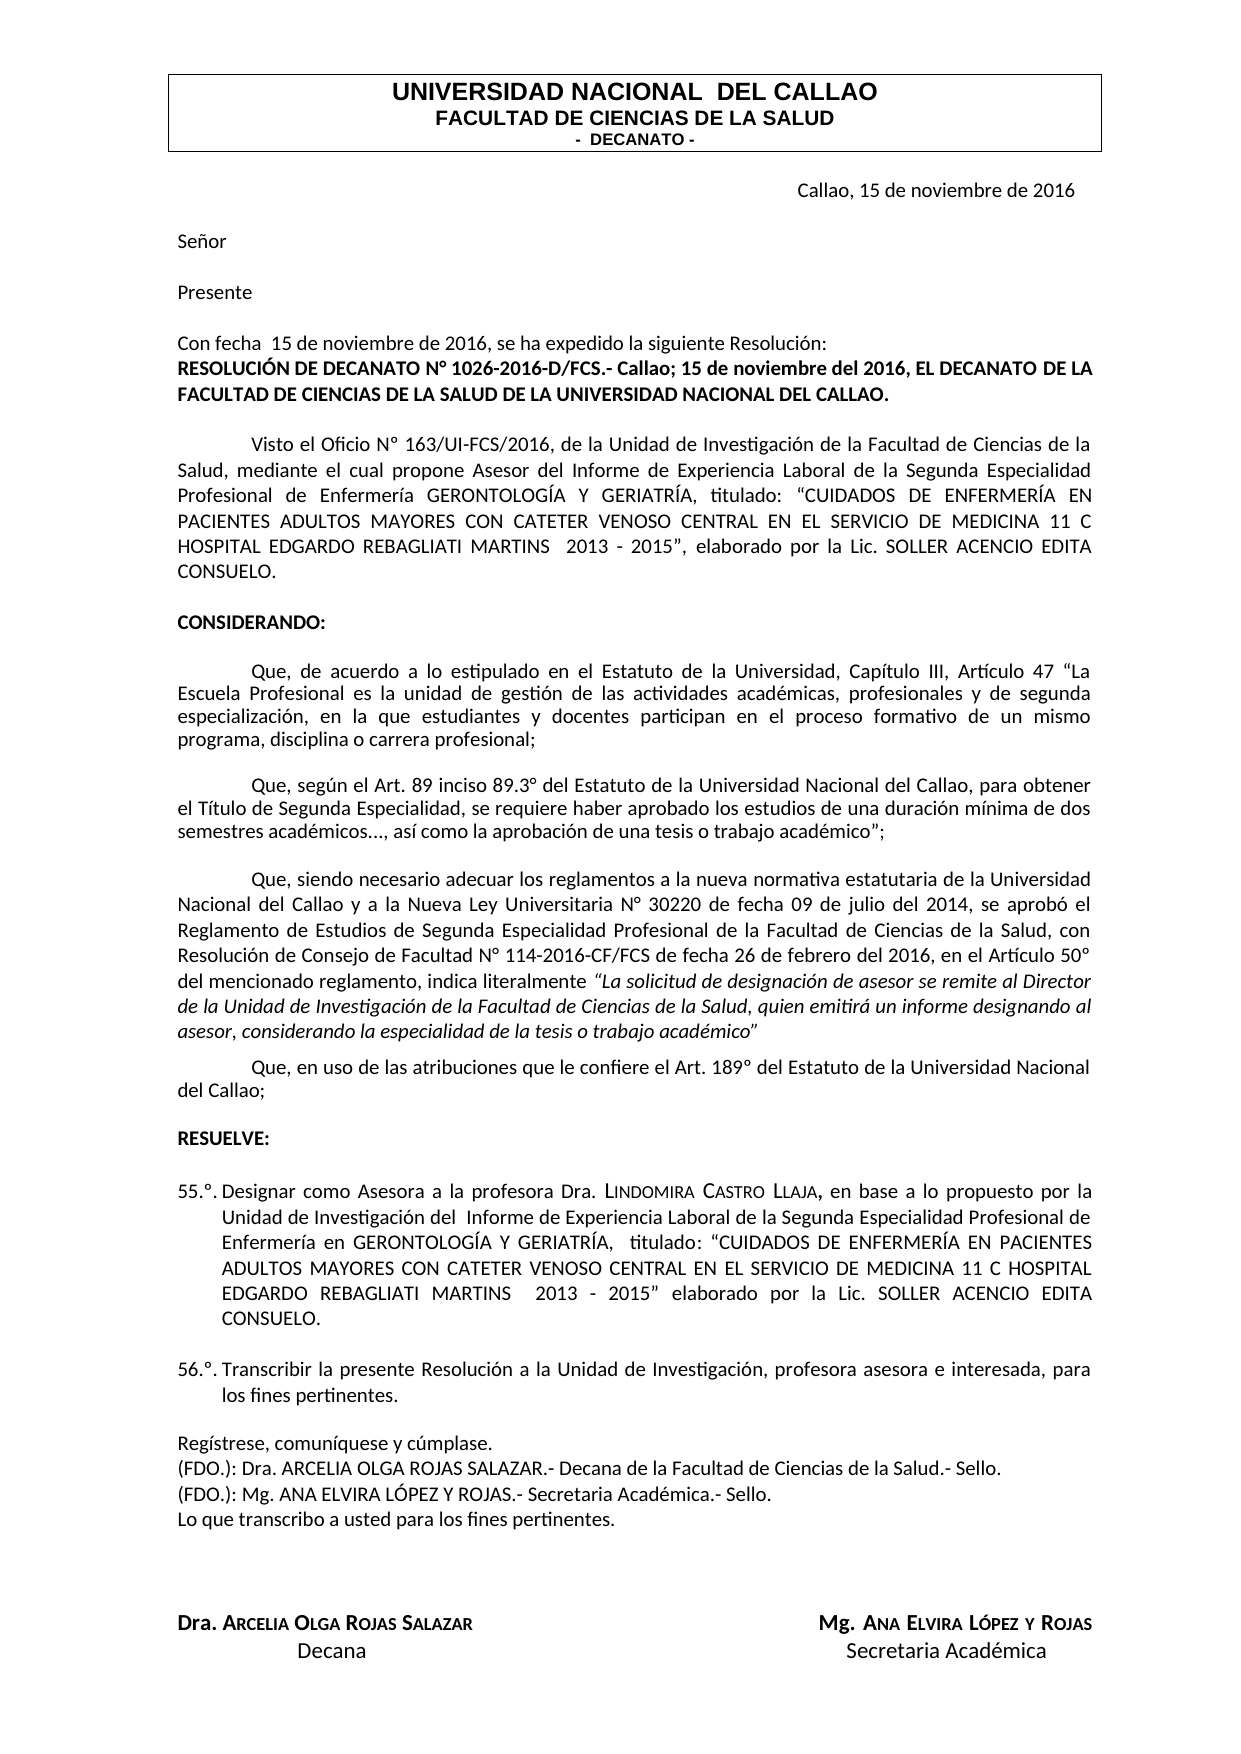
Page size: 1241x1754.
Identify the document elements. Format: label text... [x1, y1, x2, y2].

text CONSIDERANDO: [177, 609, 1092, 635]
text Regístrese, comuníquese y cúmplase. [177, 1430, 1092, 1456]
text (FDO.): Dra. ARCELIA OLGA ROJAS SALAZAR.- Decana de la Facultad de Ciencias de la Salud.- Sello. [177, 1456, 1092, 1481]
list Transcribir la presente Resolución a la Unidad de Investigación, profesora asesora e interesada, para los fines pertinentes. [177, 1356, 1092, 1407]
text RESOLUCIÓN DE DECANATO N° 1026-2016-D/FCS.- Callao; 15 de noviembre del 2016, EL DECANATO de LA FACULTAD DE CIENCIAS DE LA SALUD DE LA UNIVERSIDAD NACIONAL DEL CALLAO. [177, 355, 1092, 406]
text (FDO.): Mg. ANA ELVIRA LÓPEZ Y ROJAS.- Secretaria Académica.- Sello. [177, 1481, 1092, 1506]
text RESUELVE: [177, 1125, 1092, 1151]
text Presente [177, 279, 1092, 304]
list Designar como Asesora a la profesora Dra. Lindomira Castro Llaja, en base a lo propuesto por la Unidad de Investigación del Informe de Experiencia Laboral de la Segunda Especialidad Profesional de Enfermería en GERONTOLOGÍA Y GERIATRÍA, titulado: “CUIDADOS DE ENFERMERÍA EN PACIENTES ADULTOS MAYORES CON CATETER VENOSO CENTRAL EN EL SERVICIO DE MEDICINA 11 C HOSPITAL EDGARDO REBAGLIATI MARTINS 2013 - 2015” elaborado por la Lic. SOLLER ACENCIO EDITA CONSUELO. [177, 1176, 1092, 1331]
text Visto el Oficio Nº 163/UI-FCS/2016, de la Unidad de Investigación de la Facultad de Ciencias de la Salud, mediante el cual propone Asesor del Informe de Experiencia Laboral de la Segunda Especialidad Profesional de Enfermería GERONTOLOGÍA Y GERIATRÍA, titulado: “CUIDADOS DE ENFERMERÍA EN PACIENTES ADULTOS MAYORES CON CATETER VENOSO CENTRAL EN EL SERVICIO DE MEDICINA 11 C HOSPITAL EDGARDO REBAGLIATI MARTINS 2013 - 2015”, elaborado por la Lic. SOLLER ACENCIO EDITA CONSUELO. [177, 432, 1092, 584]
text Que, en uso de las atribuciones que le confiere el Art. 189º del Estatuto de la Universidad Nacional del Callao; [177, 1057, 1092, 1102]
text Que, de acuerdo a lo estipulado en el Estatuto de la Universidad, Capítulo III, Artículo 47 “La Escuela Profesional es la unidad de gestión de las actividades académicas, profesionales y de segunda especialización, en la que estudiantes y docentes participan en el proceso formativo de un mismo programa, disciplina o carrera profesional; [177, 660, 1092, 752]
text Que, según el Art. 89 inciso 89.3° del Estatuto de la Universidad Nacional del Callao, para obtener el Título de Segunda Especialidad, se requiere haber aprobado los estudios de una duración mínima de dos semestres académicos..., así como la aprobación de una tesis o trabajo académico”; [177, 775, 1092, 843]
text Con fecha 15 de noviembre de 2016, se ha expedido la siguiente Resolución: [177, 330, 1092, 355]
text Que, siendo necesario adecuar los reglamentos a la nueva normativa estatutaria de la Universidad Nacional del Callao y a la Nueva Ley Universitaria N° 30220 de fecha 09 de julio del 2014, se aprobó el Reglamento de Estudios de Segunda Especialidad Profesional de la Facultad de Ciencias de la Salud, con Resolución de Consejo de Facultad N° 114-2016-CF/FCS de fecha 26 de febrero del 2016, en el Artículo 50º del mencionado reglamento, indica literalmente “La solicitud de designación de asesor se remite al Director de la Unidad de Investigación de la Facultad de Ciencias de la Salud, quien emitirá un informe designando al asesor, considerando la especialidad de la tesis o trabajo académico” [177, 866, 1092, 1044]
text Callao, 15 de noviembre de 2016 [177, 177, 1092, 203]
text Señor [177, 228, 1092, 254]
text Lo que transcribo a usted para los fines pertinentes. [177, 1506, 1092, 1532]
text Dra. Arcelia Olga Rojas Salazar Mg. Ana Elvira López y Rojas Decana Secretaria Académica [177, 1608, 1092, 1664]
